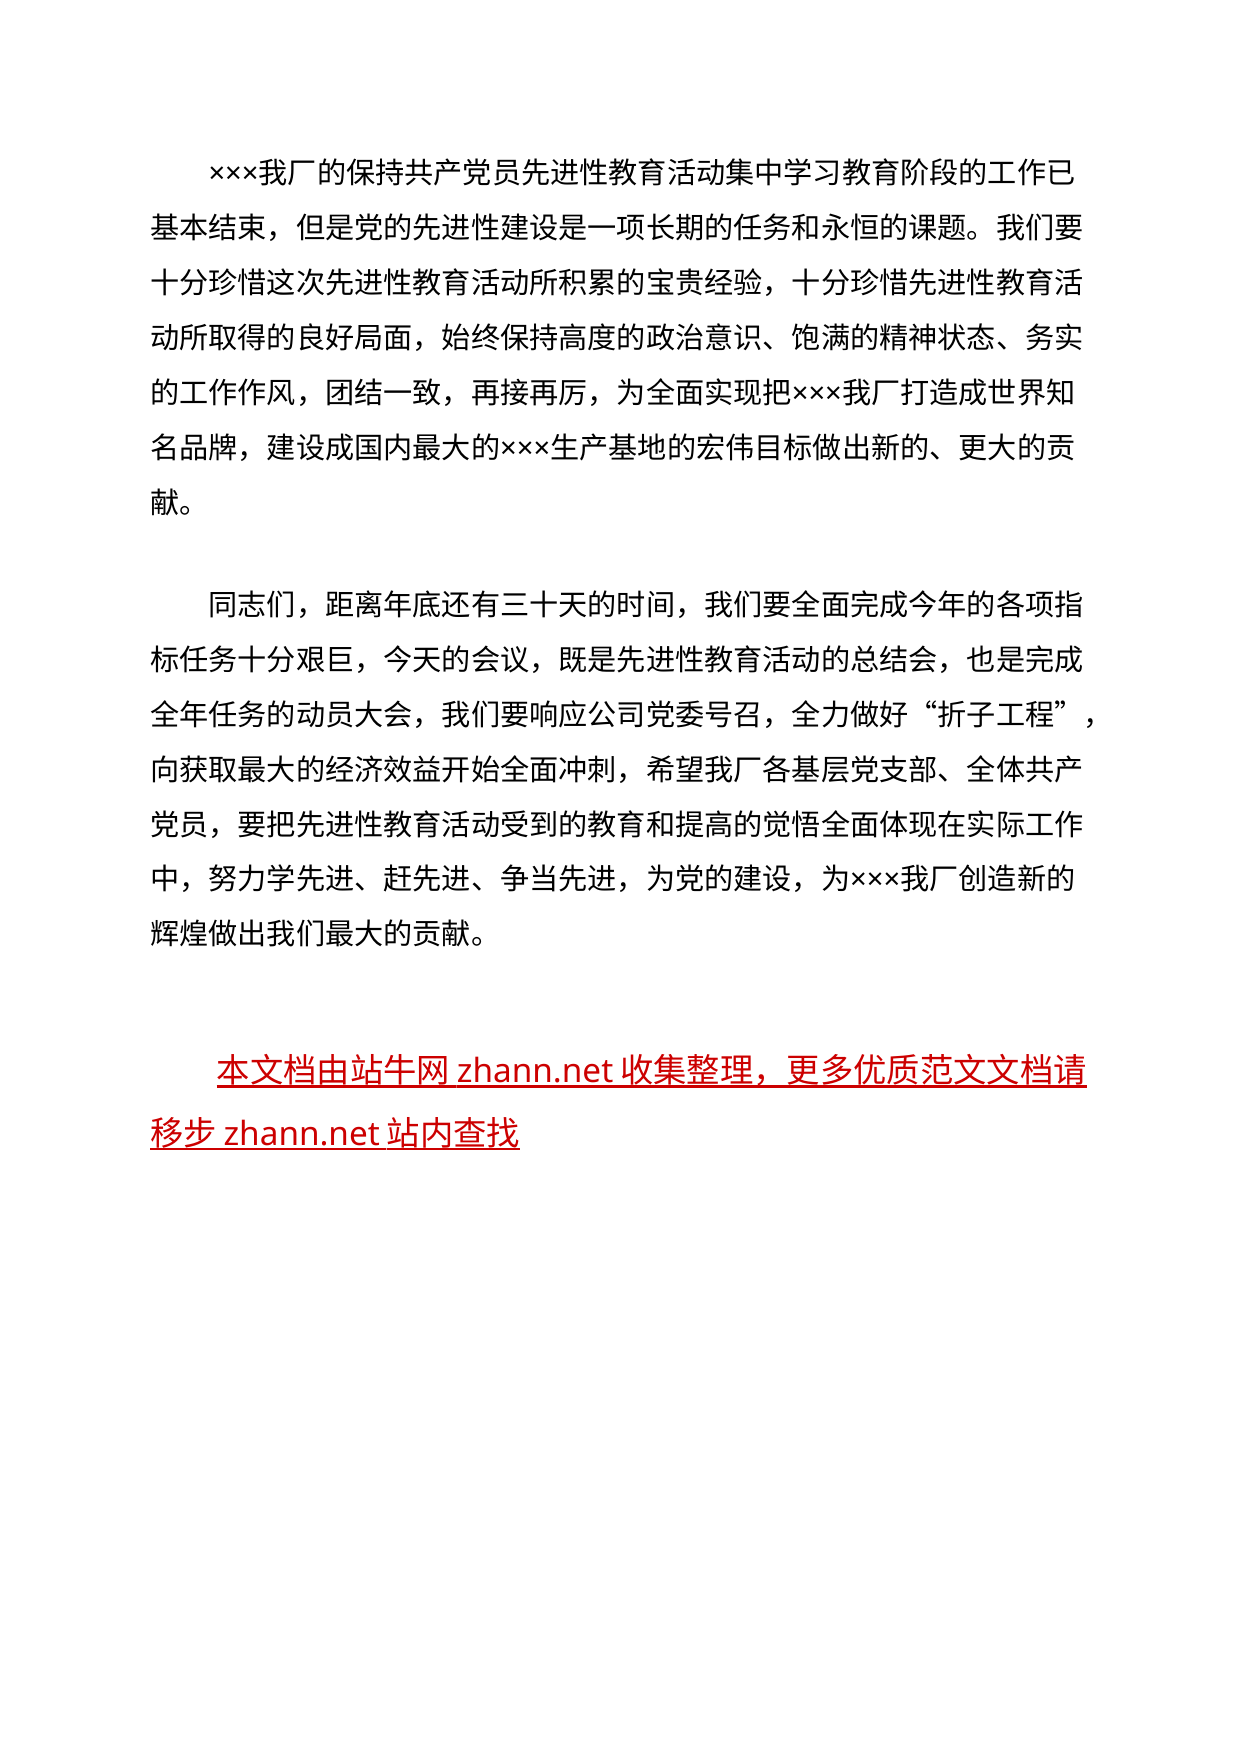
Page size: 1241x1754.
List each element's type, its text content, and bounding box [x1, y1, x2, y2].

text 本文档由站牛网zhann.net收集整理，更多优质范文文档请移步zhann.net站内查找 [150, 1044, 1090, 1155]
text 同志们，距离年底还有三十天的时间，我们要全面完成今年的各项指标任务十分艰巨，今天的会议，既是先进性教育活动的总结会，也是完成全年任务的动员大会，我们要响应公司党委号召，全力做好“折子工程”，向获取最大的经济效益开始全面冲刺，希望我厂各基层党支部、全体共产党员，要把先进性教育活动受到的教育和提高的觉悟全面体现在实际工作中，努力学先进、赶先进、争当先进，为党的建设，为×××我厂创造新的辉煌做出我们最大的贡献。 [150, 581, 1090, 953]
text ×××我厂的保持共产党员先进性教育活动集中学习教育阶段的工作已基本结束，但是党的先进性建设是一项长期的任务和永恒的课题。我们要十分珍惜这次先进性教育活动所积累的宝贵经验，十分珍惜先进性教育活动所取得的良好局面，始终保持高度的政治意识、饱满的精神状态、务实的工作作风，团结一致，再接再厉，为全面实现把×××我厂打造成世界知名品牌，建设成国内最大的×××生产基地的宏伟目标做出新的、更大的贡献。 [150, 150, 1090, 522]
